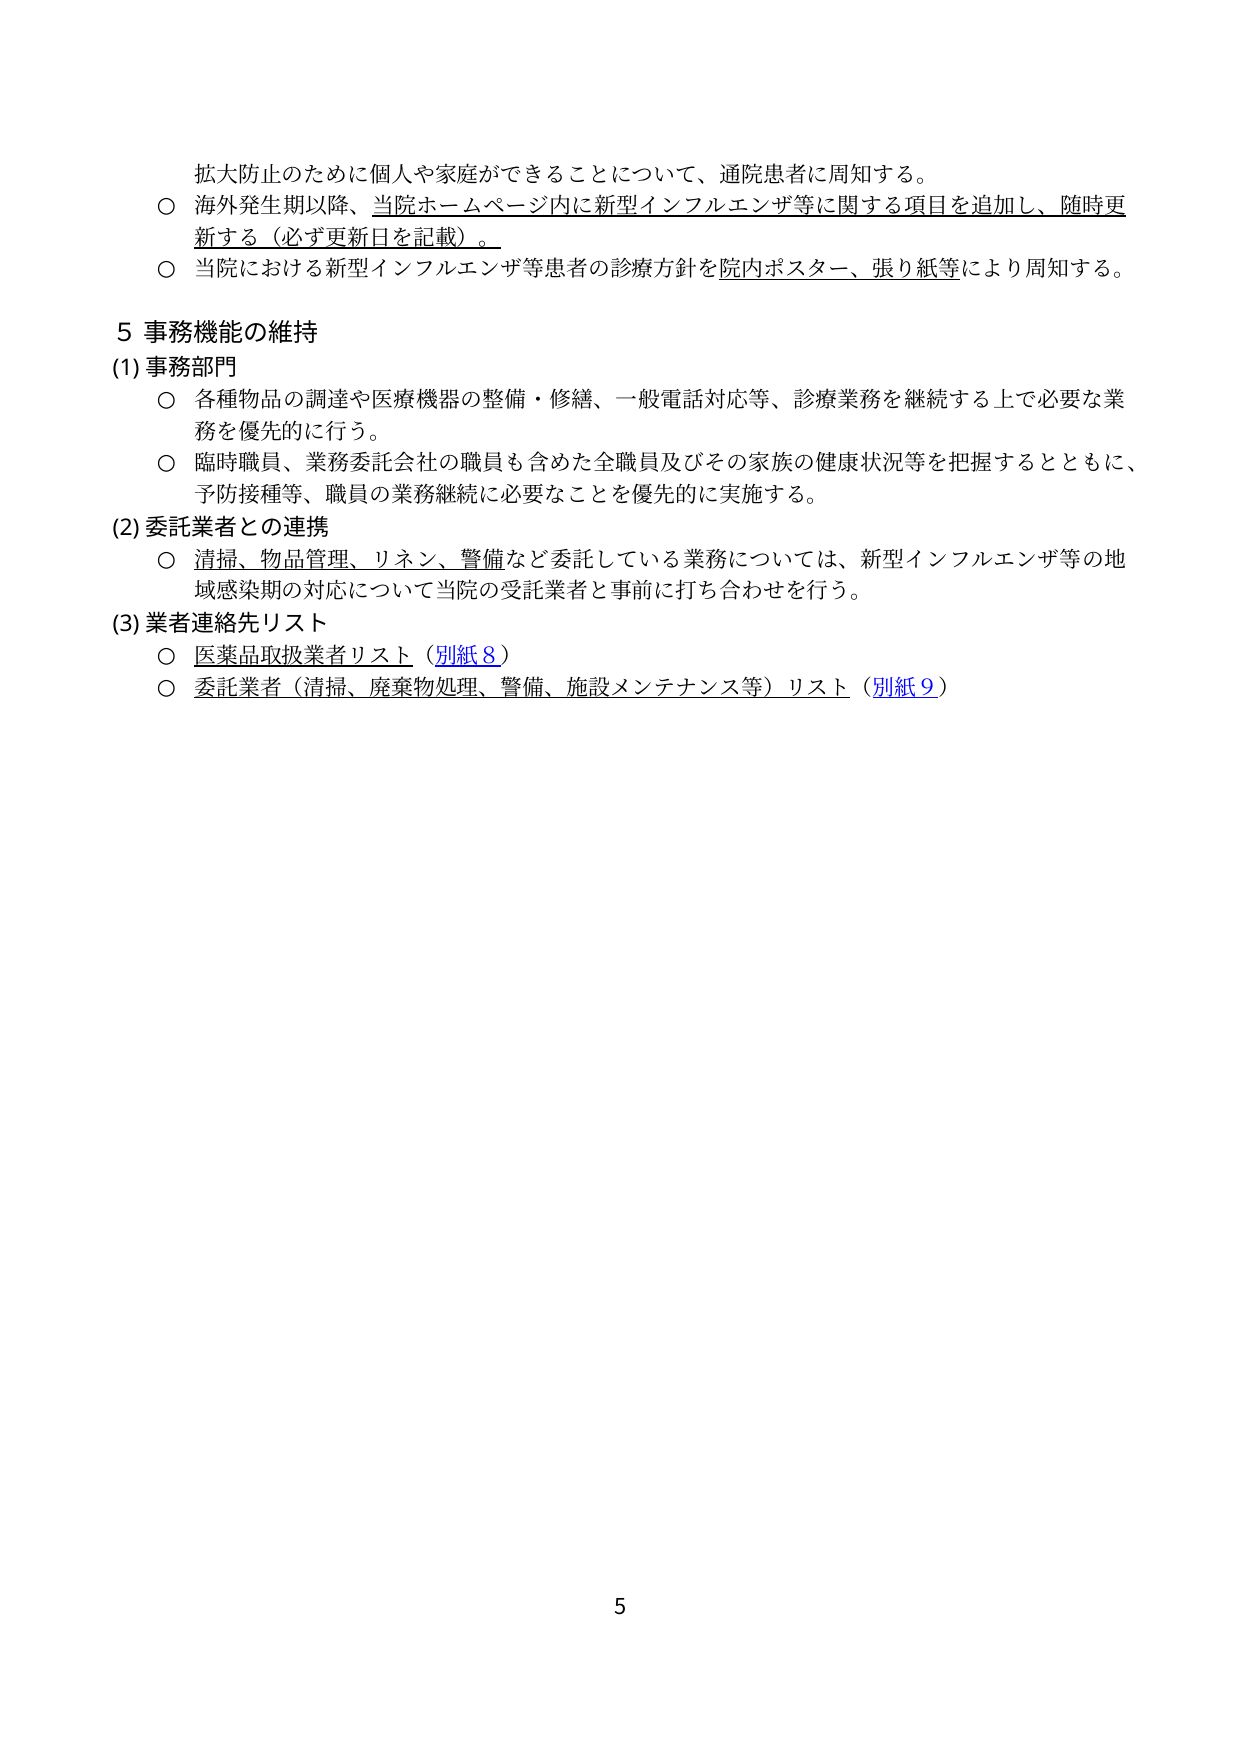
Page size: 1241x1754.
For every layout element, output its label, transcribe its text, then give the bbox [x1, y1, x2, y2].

subtitle (2) 委託業者との連携 [112, 508, 1106, 542]
list 各種物品の調達や医療機器の整備・修繕、一般電話対応等、診療業務を継続する上で必要な業務を優先的に行う。 [157, 382, 1128, 446]
subtitle ５ 事務機能の維持 [112, 313, 1128, 349]
list 清掃、物品管理、リネン、警備など委託している業務については、新型インフルエンザ等の地域感染期の対応について当院の受託業者と事前に打ち合わせを行う。 [157, 542, 1128, 605]
list 臨時職員、業務委託会社の職員も含めた全職員及びその家族の健康状況等を把握するとともに、予防接種等、職員の業務継続に必要なことを優先的に実施する。 [157, 446, 1128, 508]
list 海外発生期以降、当院ホームページ内に新型インフルエンザ等に関する項目を追加し、随時更新する（必ず更新日を記載）。 [157, 188, 1128, 252]
list 委託業者（清掃、廃棄物処理、警備、施設メンテナンス等）リスト（別紙９） [157, 670, 1128, 701]
subtitle (3) 業者連絡先リスト [112, 605, 1106, 638]
list 医薬品取扱業者リスト（別紙８） [157, 638, 1128, 670]
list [157, 157, 1128, 188]
subtitle (1) 事務部門 [112, 349, 1106, 382]
list 当院における新型インフルエンザ等患者の診療方針を院内ポスター、張り紙等により周知する。 [157, 252, 1128, 283]
